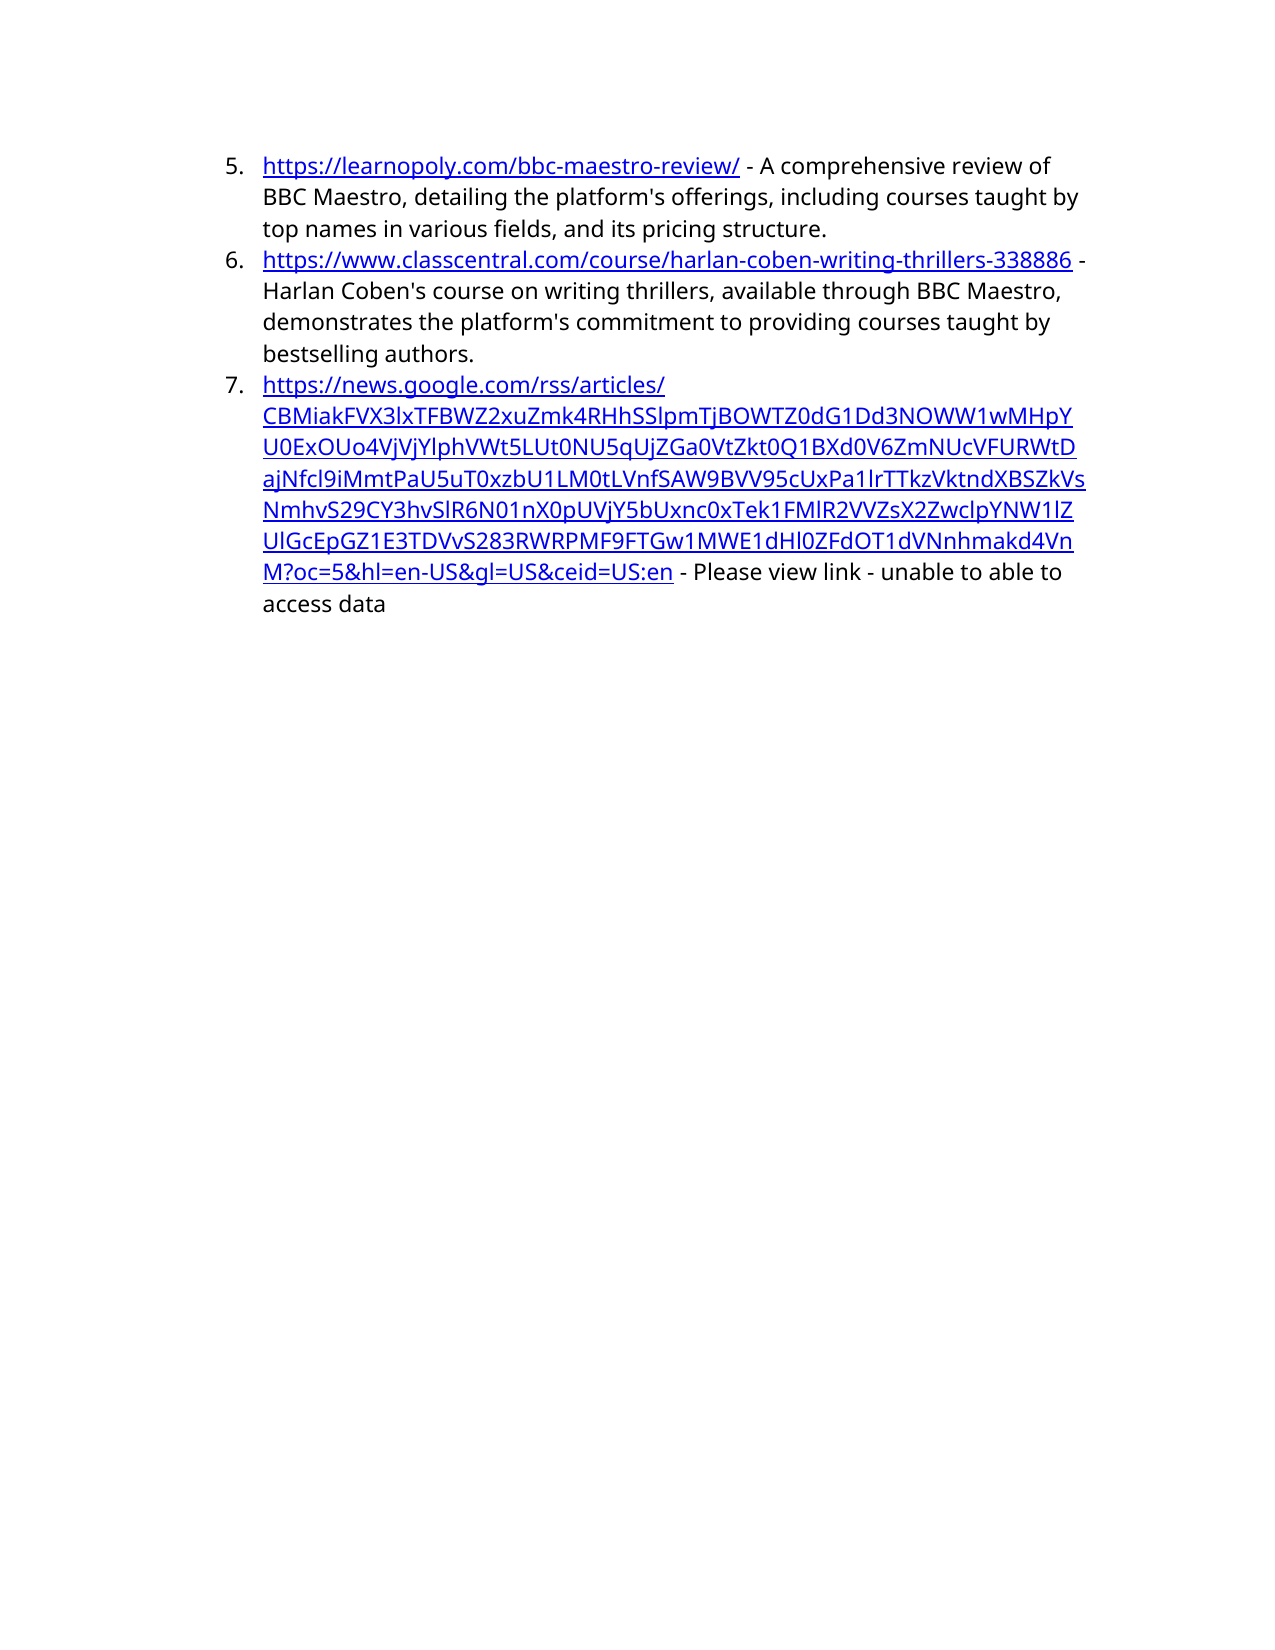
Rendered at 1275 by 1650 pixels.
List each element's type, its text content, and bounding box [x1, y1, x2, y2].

list https://news.google.com/rss/articles/CBMiakFVX3lxTFBWZ2xuZmk4RHhSSlpmTjBOWTZ0dG1Dd3NOWW1wMHpYU0ExOUo4VjVjYlphVWt5LUt0NU5qUjZGa0VtZkt0Q1BXd0V6ZmNUcVFURWtDajNfcl9iMmtPaU5uT0xzbU1LM0tLVnfSAW9BVV95cUxPa1lrTTkzVktndXBSZkVsNmhvS29CY3hvSlR6N01nX0pUVjY5bUxnc0xTek1FMlR2VVZsX2ZwclpYNW1lZUlGcEpGZ1E3TDVvS283RWRPMF9FTGw1MWE1dHl0ZFdOT1dVNnhmakd4VnM?oc=5&hl=en-US&gl=US&ceid=US:en - Please view link - unable to able to access data [225, 369, 1087, 619]
list https://www.classcentral.com/course/harlan-coben-writing-thrillers-338886 - Harlan Coben's course on writing thrillers, available through BBC Maestro, demonstrates the platform's commitment to providing courses taught by bestselling authors. [225, 244, 1087, 369]
list https://learnopoly.com/bbc-maestro-review/ - A comprehensive review of BBC Maestro, detailing the platform's offerings, including courses taught by top names in various fields, and its pricing structure. [225, 150, 1087, 244]
